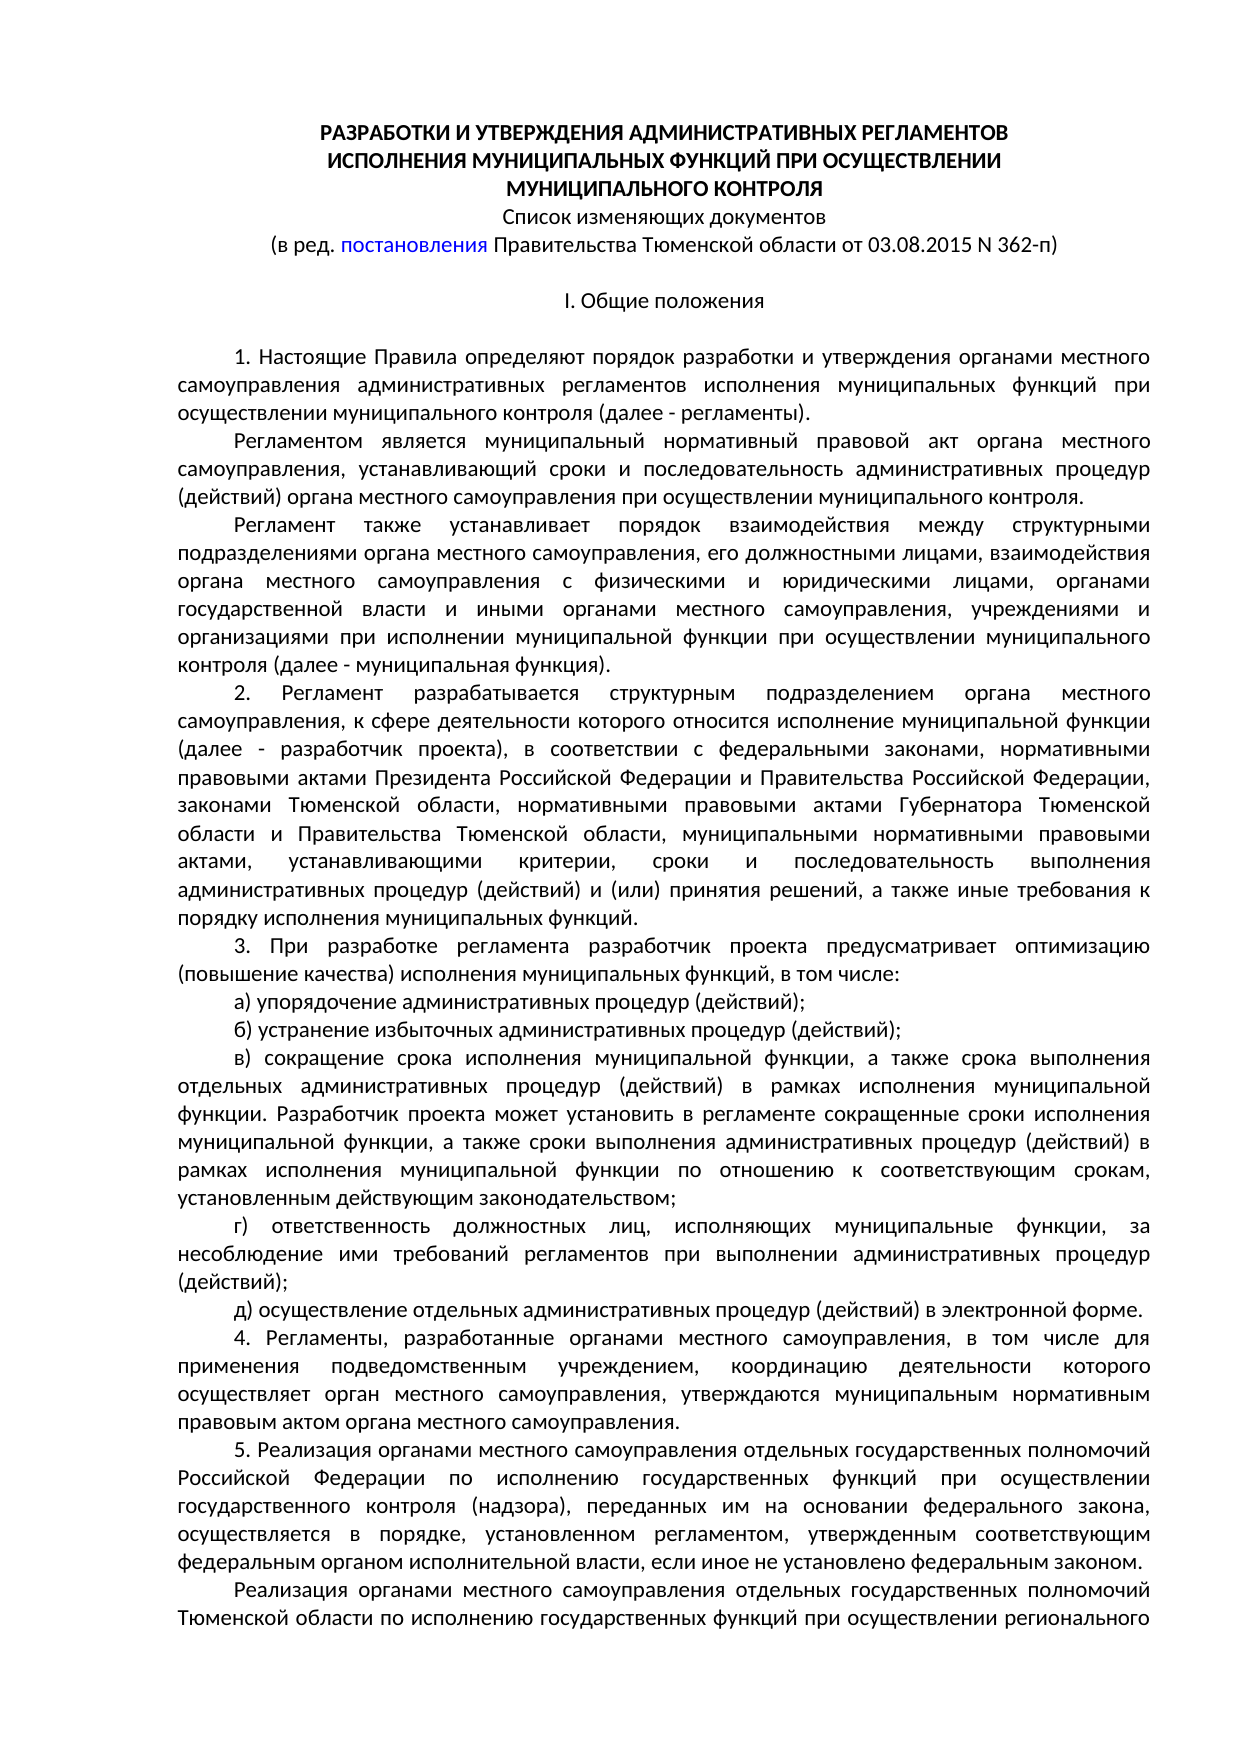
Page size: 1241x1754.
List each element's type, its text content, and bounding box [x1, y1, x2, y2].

text (в ред. постановления Правительства Тюменской области от 03.08.2015 N 362-п) [177, 230, 1152, 258]
title ИСПОЛНЕНИЯ МУНИЦИПАЛЬНЫХ ФУНКЦИЙ ПРИ ОСУЩЕСТВЛЕНИИ [177, 146, 1152, 174]
text 5. Реализация органами местного самоуправления отдельных государственных полномочий Российской Федерации по исполнению государственных функций при осуществлении государственного контроля (надзора), переданных им на основании федерального закона, осуществляется в порядке, установленном регламентом, утвержденным соответствующим федеральным органом исполнительной власти, если иное не установлено федеральным законом. [177, 1435, 1152, 1575]
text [177, 1575, 1152, 1631]
text 4. Регламенты, разработанные органами местного самоуправления, в том числе для применения подведомственным учреждением, координацию деятельности которого осуществляет орган местного самоуправления, утверждаются муниципальным нормативным правовым актом органа местного самоуправления. [177, 1323, 1152, 1435]
text в) сокращение срока исполнения муниципальной функции, а также срока выполнения отдельных административных процедур (действий) в рамках исполнения муниципальной функции. Разработчик проекта может установить в регламенте сокращенные сроки исполнения муниципальной функции, а также сроки выполнения административных процедур (действий) в рамках исполнения муниципальной функции по отношению к соответствующим срокам, установленным действующим законодательством; [177, 1043, 1152, 1211]
text I. Общие положения [177, 286, 1152, 314]
text д) осуществление отдельных административных процедур (действий) в электронной форме. [177, 1295, 1152, 1323]
text Список изменяющих документов [177, 202, 1152, 230]
text Регламентом является муниципальный нормативный правовой акт органа местного самоуправления, устанавливающий сроки и последовательность административных процедур (действий) органа местного самоуправления при осуществлении муниципального контроля. [177, 426, 1152, 510]
text а) упорядочение административных процедур (действий); [177, 987, 1152, 1015]
text 1. Настоящие Правила определяют порядок разработки и утверждения органами местного самоуправления административных регламентов исполнения муниципальных функций при осуществлении муниципального контроля (далее - регламенты). [177, 342, 1152, 426]
title РАЗРАБОТКИ И УТВЕРЖДЕНИЯ АДМИНИСТРАТИВНЫХ РЕГЛАМЕНТОВ [177, 118, 1152, 146]
text г) ответственность должностных лиц, исполняющих муниципальные функции, за несоблюдение ими требований регламентов при выполнении административных процедур (действий); [177, 1211, 1152, 1295]
text б) устранение избыточных административных процедур (действий); [177, 1015, 1152, 1043]
text 3. При разработке регламента разработчик проекта предусматривает оптимизацию (повышение качества) исполнения муниципальных функций, в том числе: [177, 931, 1152, 987]
text 2. Регламент разрабатывается структурным подразделением органа местного самоуправления, к сфере деятельности которого относится исполнение муниципальной функции (далее - разработчик проекта), в соответствии с федеральными законами, нормативными правовыми актами Президента Российской Федерации и Правительства Российской Федерации, законами Тюменской области, нормативными правовыми актами Губернатора Тюменской области и Правительства Тюменской области, муниципальными нормативными правовыми актами, устанавливающими критерии, сроки и последовательность выполнения административных процедур (действий) и (или) принятия решений, а также иные требования к порядку исполнения муниципальных функций. [177, 678, 1152, 931]
title МУНИЦИПАЛЬНОГО КОНТРОЛЯ [177, 174, 1152, 202]
text Регламент также устанавливает порядок взаимодействия между структурными подразделениями органа местного самоуправления, его должностными лицами, взаимодействия органа местного самоуправления с физическими и юридическими лицами, органами государственной власти и иными органами местного самоуправления, учреждениями и организациями при исполнении муниципальной функции при осуществлении муниципального контроля (далее - муниципальная функция). [177, 510, 1152, 678]
